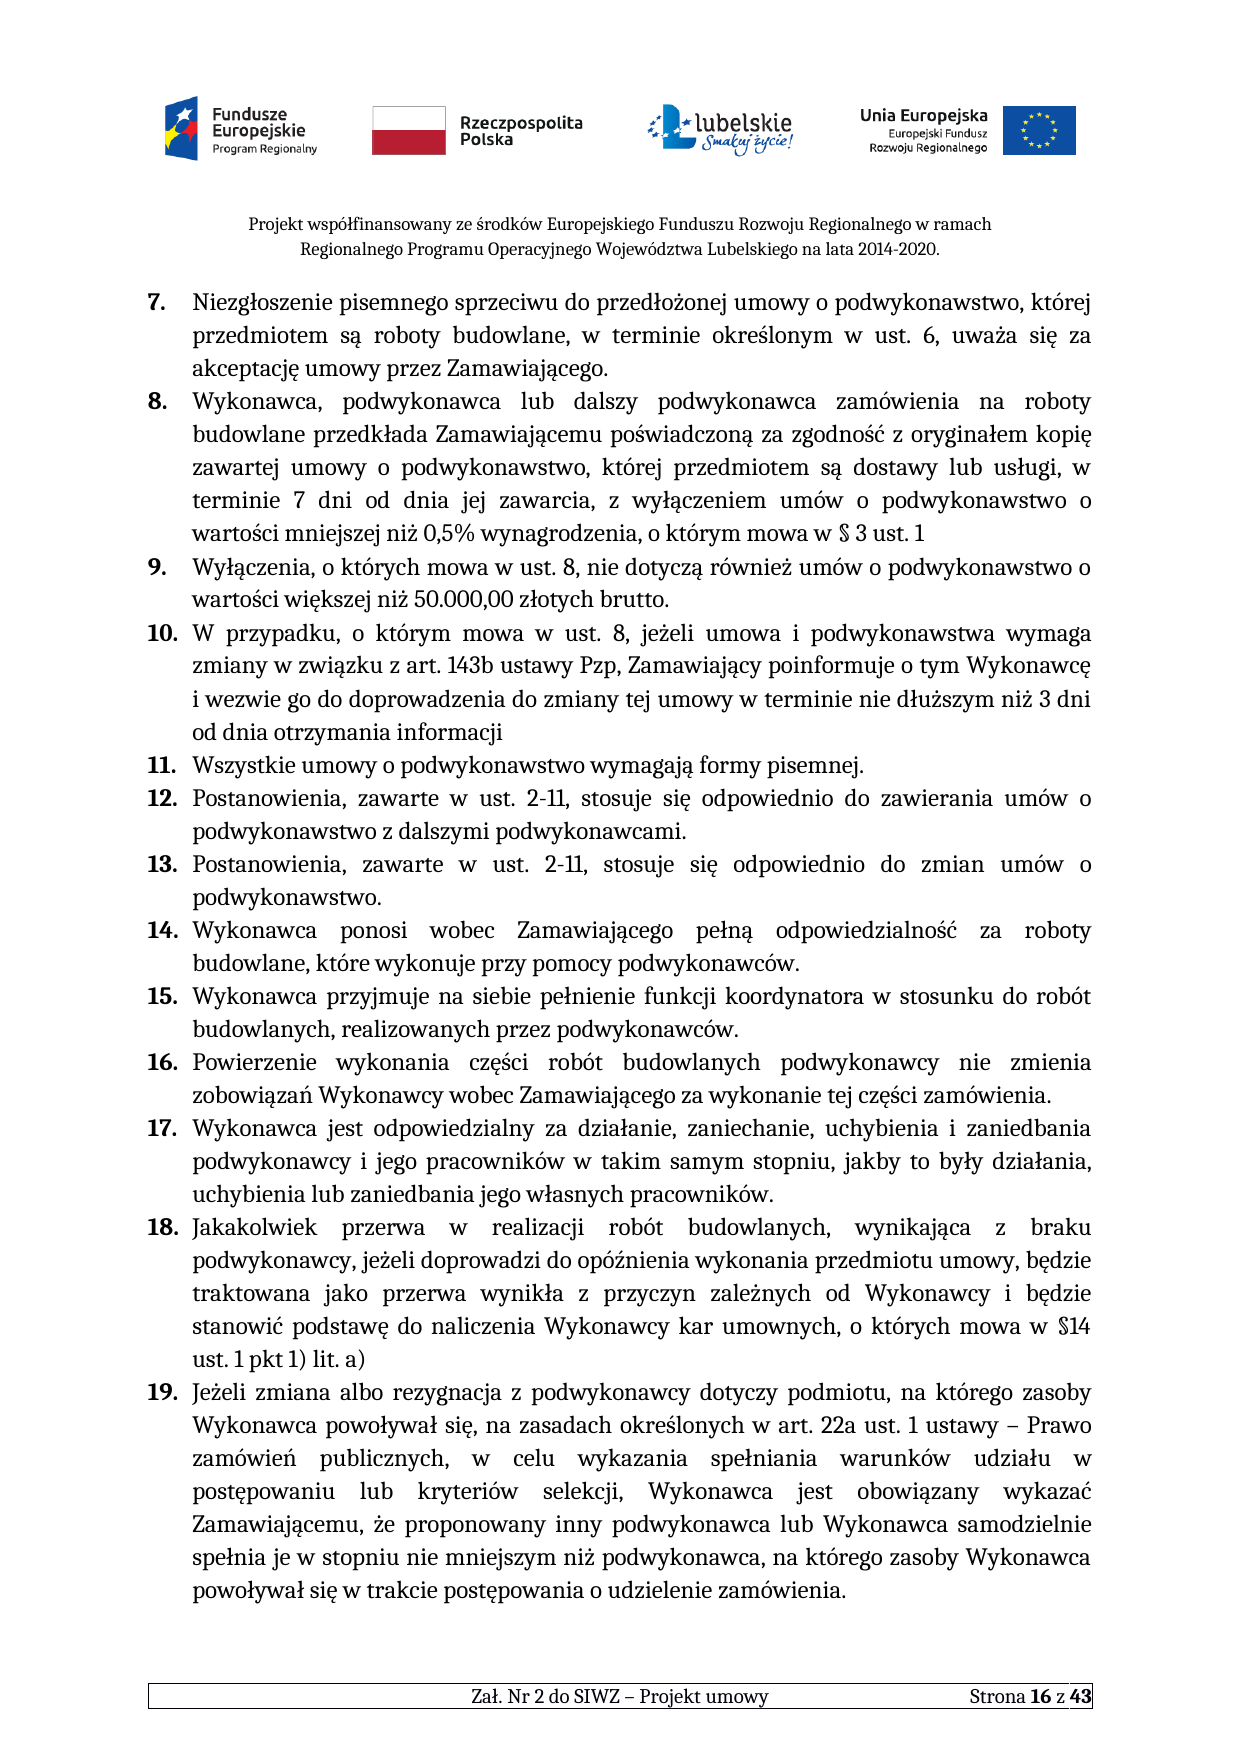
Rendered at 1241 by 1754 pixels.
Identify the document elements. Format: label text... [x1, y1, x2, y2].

picture [147, 38, 1092, 214]
list Postanowienia, zawarte w ust. 2-11, stosuje się odpowiednio do zawierania umów o podwykonawstwo z dalszymi podwykonawcami. [148, 783, 1093, 845]
list Jakakolwiek przerwa w realizacji robót budowlanych, wynikająca z braku podwykonawcy, jeżeli doprowadzi do opóźnienia wykonania przedmiotu umowy, będzie traktowana jako przerwa wynikła z przyczyn zależnych od Wykonawcy i będzie stanowić podstawę do naliczenia Wykonawcy kar umownych, o których mowa w §14 ust. 1 pkt 1) lit. a) [148, 1213, 1093, 1374]
list Postanowienia, zawarte w ust. 2-11, stosuje się odpowiednio do zmian umów o podwykonawstwo. [148, 849, 1093, 911]
list Wszystkie umowy o podwykonawstwo wymagają formy pisemnej. [148, 751, 1093, 779]
list Wykonawca przyjmuje na siebie pełnienie funkcji koordynatora w stosunku do robót budowlanych, realizowanych przez podwykonawców. [148, 982, 1093, 1043]
list Powierzenie wykonania części robót budowlanych podwykonawcy nie zmienia zobowiązań Wykonawcy wobec Zamawiającego za wykonanie tej części zamówienia. [148, 1048, 1093, 1109]
list W przypadku, o którym mowa w ust. 8, jeżeli umowa i podwykonawstwa wymaga zmiany w związku z art. 143b ustawy Pzp, Zamawiający poinformuje o tym Wykonawcę i wezwie go do doprowadzenia do zmiany tej umowy w terminie nie dłuższym niż 3 dni od dnia otrzymania informacji [148, 618, 1093, 746]
list Wykonawca jest odpowiedzialny za działanie, zaniechanie, uchybienia i zaniedbania podwykonawcy i jego pracowników w takim samym stopniu, jakby to były działania, uchybienia lub zaniedbania jego własnych pracowników. [148, 1114, 1093, 1208]
list Wykonawca ponosi wobec Zamawiającego pełną odpowiedzialność za roboty budowlane, które wykonuje przy pomocy podwykonawców. [148, 916, 1093, 977]
list Niezgłoszenie pisemnego sprzeciwu do przedłożonej umowy o podwykonawstwo, której przedmiotem są roboty budowlane, w terminie określonym w ust. 6, uważa się za akceptację umowy przez Zamawiającego. [148, 288, 1093, 383]
list Wykonawca, podwykonawca lub dalszy podwykonawca zamówienia na roboty budowlane przedkłada Zamawiającemu poświadczoną za zgodność z oryginałem kopię zawartej umowy o podwykonawstwo, której przedmiotem są dostawy lub usługi, w terminie 7 dni od dnia jej zawarcia, z wyłączeniem umów o podwykonawstwo o wartości mniejszej niż 0,5% wynagrodzenia, o którym mowa w § 3 ust. 1 [148, 387, 1093, 548]
list Jeżeli zmiana albo rezygnacja z podwykonawcy dotyczy podmiotu, na którego zasoby Wykonawca powoływał się, na zasadach określonych w art. 22a ust. 1 ustawy – Prawo zamówień publicznych, w celu wykazania spełniania warunków udziału w postępowaniu lub kryteriów selekcji, Wykonawca jest obowiązany wykazać Zamawiającemu, że proponowany inny podwykonawca lub Wykonawca samodzielnie spełnia je w stopniu nie mniejszym niż podwykonawca, na którego zasoby Wykonawca powoływał się w trakcie postępowania o udzielenie zamówienia. [148, 1378, 1093, 1605]
list Wyłączenia, o których mowa w ust. 8, nie dotyczą również umów o podwykonawstwo o wartości większej niż 50.000,00 złotych brutto. [148, 552, 1093, 614]
